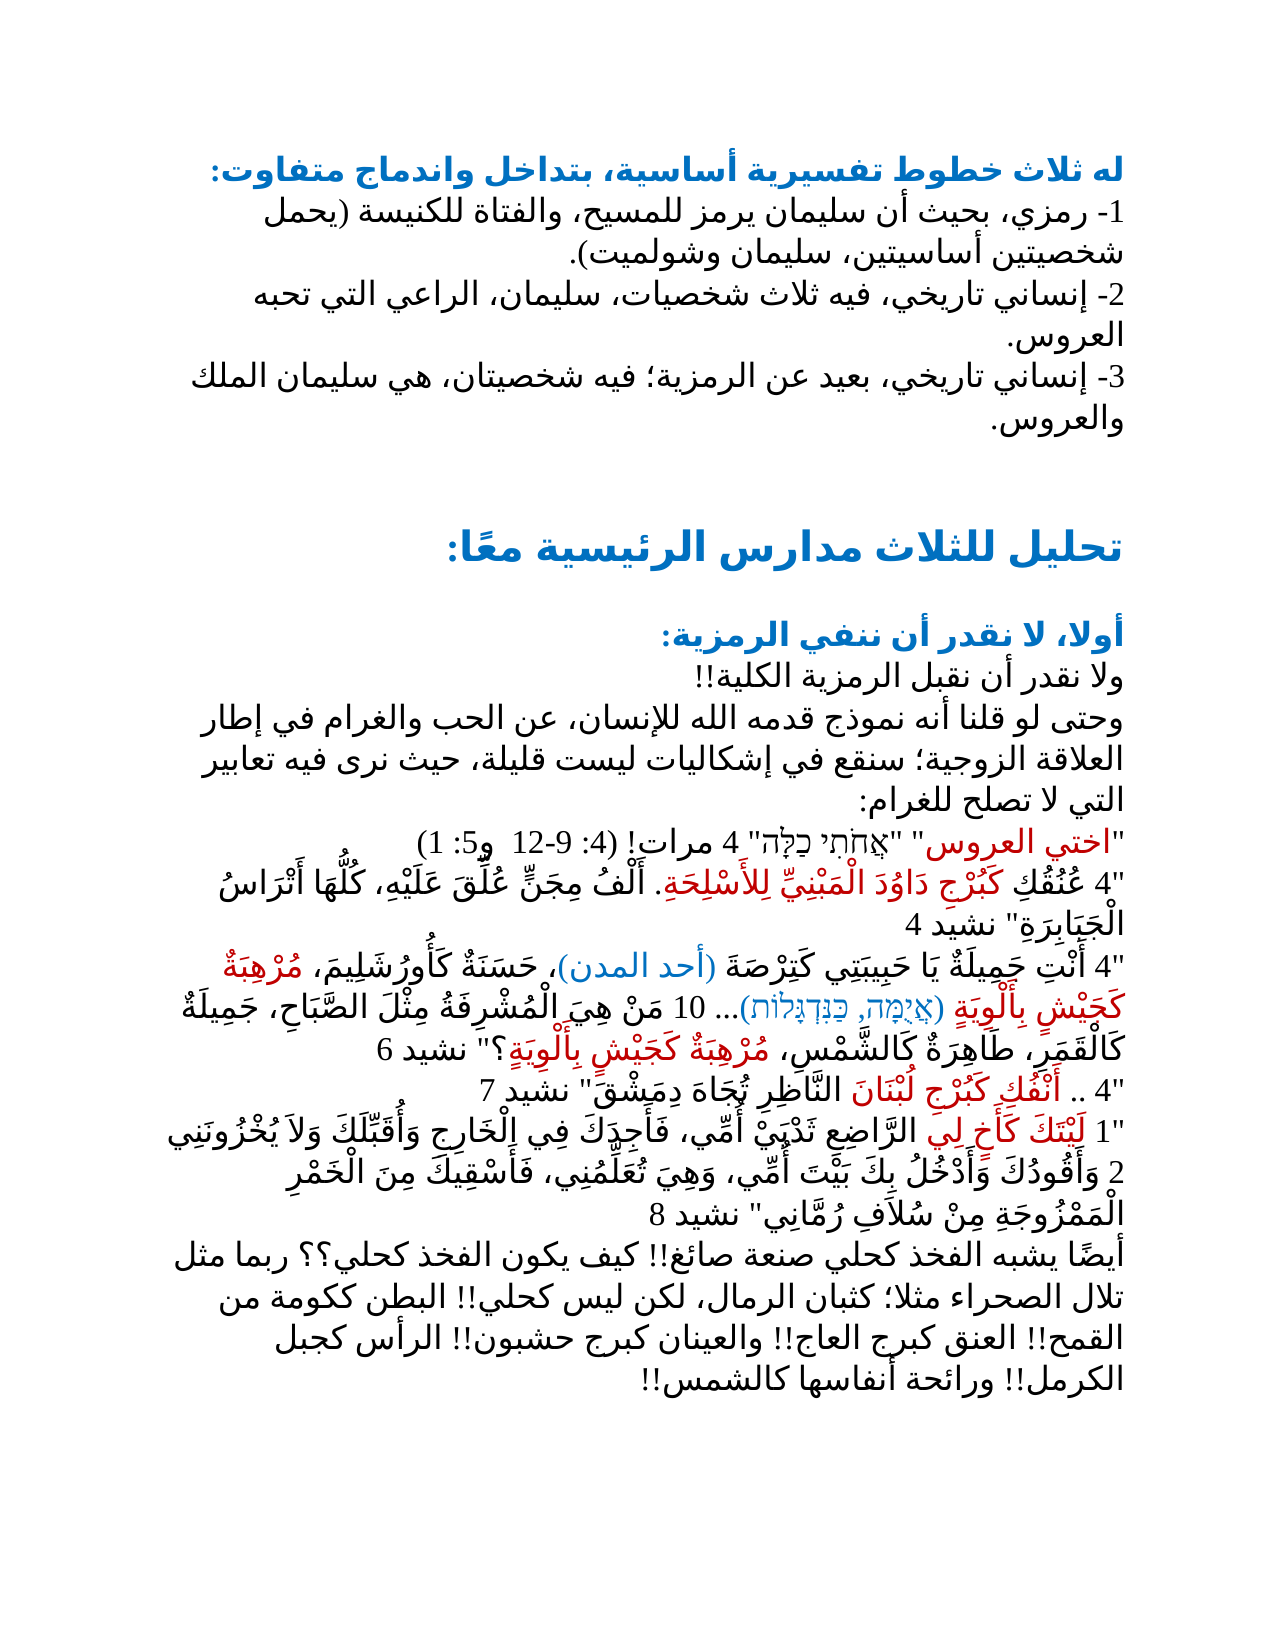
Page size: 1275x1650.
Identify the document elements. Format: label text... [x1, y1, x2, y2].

text وحتى لو قلنا أنه نموذج قدمه الله للإنسان، عن الحب والغرام في إطار العلاقة الزوجية؛ سنقع في إشكاليات ليست قليلة، حيث نرى فيه تعابير التي لا تصلح للغرام: [150, 698, 1125, 819]
text "اختي العروس" "אֲחֹתִי כַלָּה" 4 مرات! (4: 9-12 و5: 1) [150, 822, 1125, 860]
text أيضًا يشبه الفخذ كحلي صنعة صائغ!! كيف يكون الفخذ كحلي؟؟ ربما مثل تلال الصحراء مثلا؛ كثبان الرمال، لكن ليس كحلي!! البطن ككومة من القمح!! العنق كبرج العاج!! والعينان كبرج حشبون!! الرأس كجبل الكرمل!! ورائحة أنفاسها كالشمس!! [150, 1236, 1125, 1398]
text "1 لَيْتَكَ كَأَخٍ لِي الرَّاضِعِ ثَدْيَيْ أُمِّي، فَأَجِدَكَ فِي الْخَارِجِ وَأُقَبِّلَكَ وَلاَ يُخْزُونَنِي 2 وَأَقُودُكَ وَأَدْخُلُ بِكَ بَيْتَ أُمِّي، وَهِيَ تُعَلِّمُنِي، فَأَسْقِيكَ مِنَ الْخَمْرِ الْمَمْزُوجَةِ مِنْ سُلاَفِ رُمَّانِي" نشيد 8 [150, 1111, 1125, 1232]
text له ثلاث خطوط تفسيرية أساسية، بتداخل واندماج متفاوت: 1- رمزي، بحيث أن سليمان يرمز للمسيح، والفتاة للكنيسة (يحمل شخصيتين أساسيتين، سليمان وشولميت). 2- إنساني تاريخي، فيه ثلاث شخصيات، سليمان، الراعي التي تحبه العروس. 3- إنساني تاريخي، بعيد عن الرمزية؛ فيه شخصيتان، هي سليمان الملك والعروس. [150, 150, 1125, 436]
text "4 عُنُقُكِ كَبُرْجِ دَاوُدَ الْمَبْنِيِّ لِلأَسْلِحَةِ. أَلْفُ مِجَنٍّ عُلِّقَ عَلَيْهِ، كُلُّهَا أَتْرَاسُ الْجَبَابِرَةِ" نشيد 4 "4 أَنْتِ جَمِيلَةٌ يَا حَبِيبَتِي كَتِرْصَةَ (أحد المدن)، حَسَنَةٌ كَأُورُشَلِيمَ، مُرْهِبَةٌ كَجَيْشٍ بِأَلْوِيَةٍ (אֲיֻמָּה, כַּנִּדְגָּלוֹת)... 10 مَنْ هِيَ الْمُشْرِفَةُ مِثْلَ الصَّبَاحِ، جَمِيلَةٌ كَالْقَمَرِ، طَاهِرَةٌ كَالشَّمْسِ، مُرْهِبَةٌ كَجَيْشٍ بِأَلْوِيَةٍ؟" نشيد 6 "4 .. أَنْفُكِ كَبُرْجِ لُبْنَانَ النَّاظِرِ تُجَاهَ دِمَشْقَ" نشيد 7 [150, 863, 1125, 1108]
text تحليل للثلاث مدارس الرئيسية معًا: [150, 522, 1125, 570]
text ولا نقدر أن نقبل الرمزية الكلية!! [150, 657, 1125, 695]
text أولا، لا نقدر أن ننفي الرمزية: [150, 615, 1125, 653]
